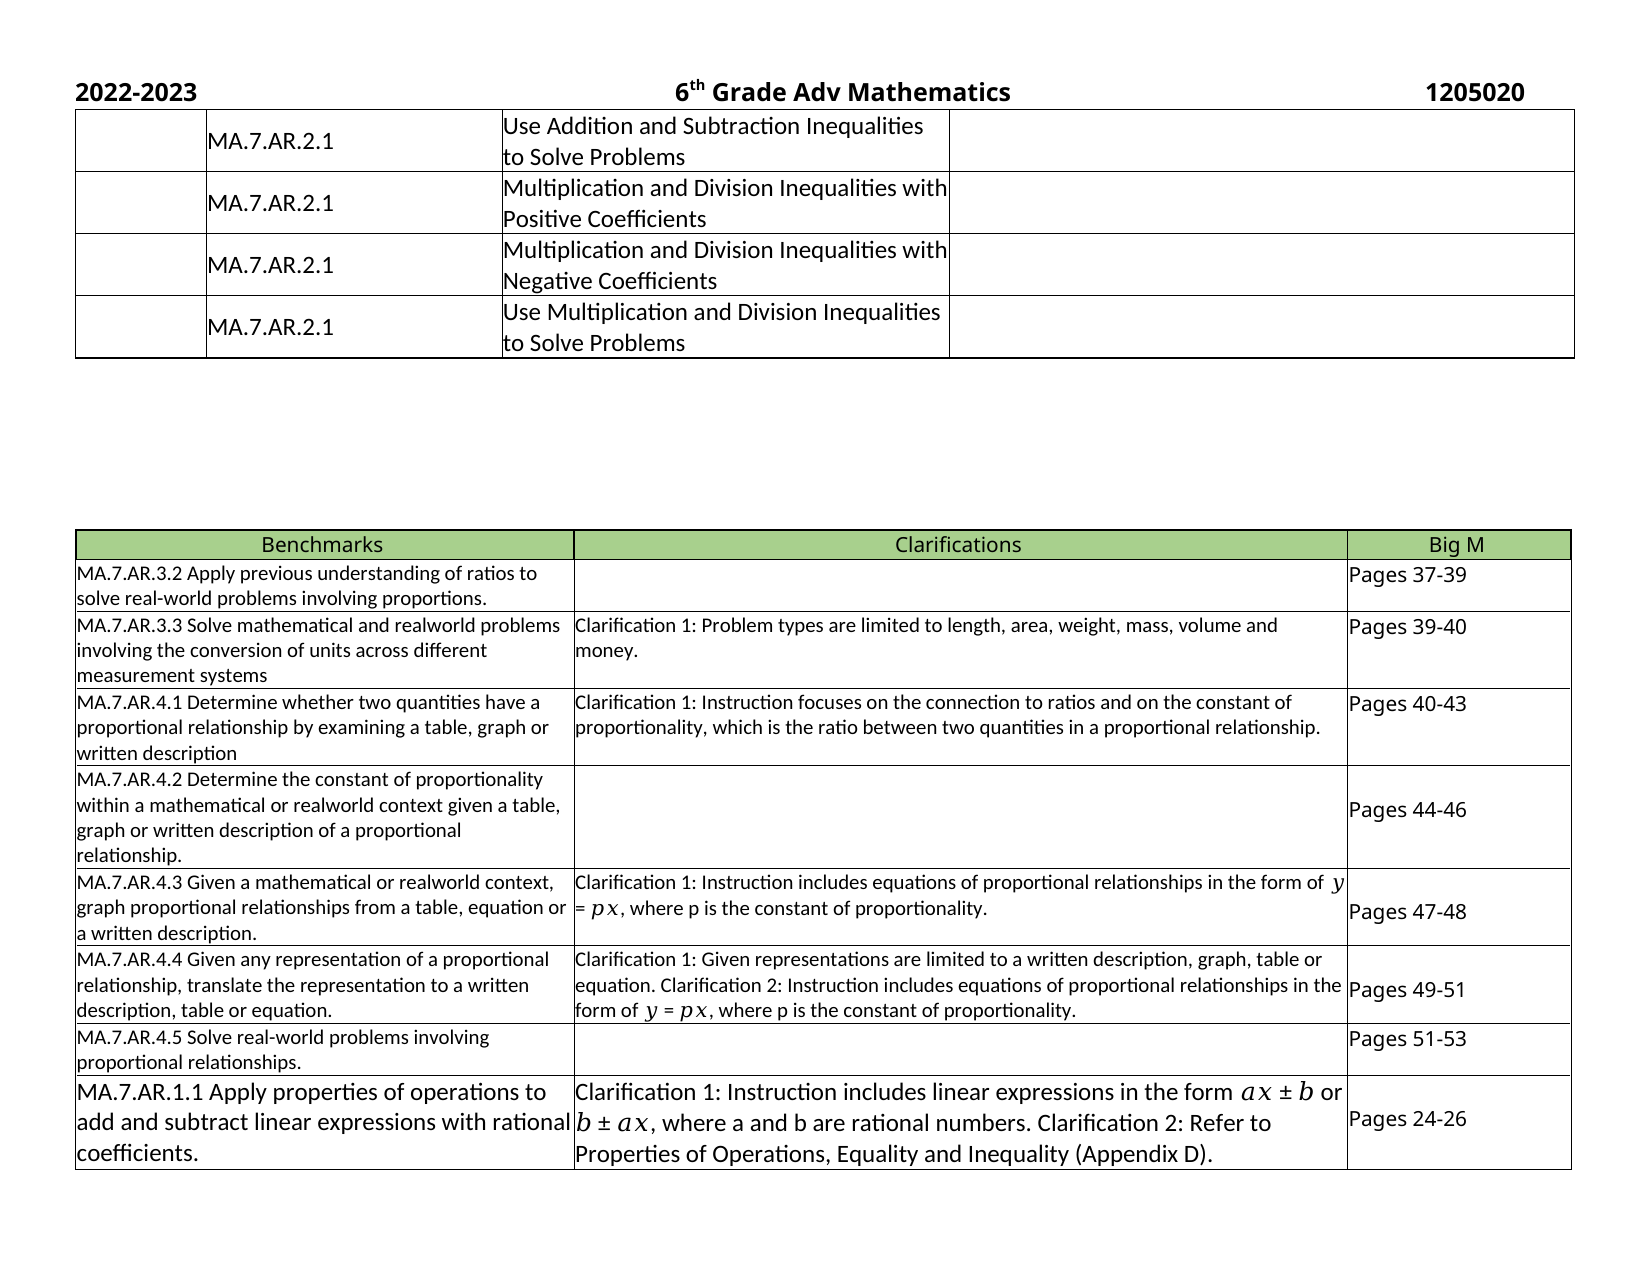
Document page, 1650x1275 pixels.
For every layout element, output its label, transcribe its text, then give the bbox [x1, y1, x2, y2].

table_header Clarifications [575, 531, 1347, 559]
table_cell MA.7.AR.3.3 Solve mathematical and realworld problems involving the conversion of units across different measurement systems [76, 612, 574, 688]
table_cell Use Multiplication and Division Inequalities to Solve Problems [503, 296, 949, 357]
table_cell [950, 234, 1574, 295]
table_cell MA.7.AR.4.4 Given any representation of a proportional relationship, translate the representation to a written description, table or equation. [76, 946, 574, 1023]
table_cell [76, 172, 206, 233]
table_cell MA.7.AR.4.3 Given a mathematical or realworld context, graph proportional relationships from a table, equation or a written description. [76, 869, 574, 945]
table_cell Pages 24-26 [1348, 1075, 1571, 1168]
table_cell MA.7.AR.4.1 Determine whether two quantities have a proportional relationship by examining a table, graph or written description [76, 689, 574, 765]
table_cell [950, 110, 1574, 171]
table_cell MA.7.AR.4.2 Determine the constant of proportionality within a mathematical or realworld context given a table, graph or written description of a proportional relationship. [76, 766, 574, 868]
table_cell Pages 37-39 [1348, 560, 1571, 611]
table_cell Pages 51-53 [1348, 1023, 1571, 1075]
table_header Big M [1348, 531, 1570, 559]
table_cell [575, 766, 1347, 868]
table_cell Clarification 1: Instruction focuses on the connection to ratios and on the constant of proportionality, which is the ratio between two quantities in a proportional relationship. [575, 689, 1347, 765]
table_cell MA.7.AR.2.1 [207, 172, 502, 233]
table_cell Pages 47-48 [1348, 868, 1571, 945]
table_cell MA.7.AR.2.1 [207, 234, 502, 295]
table_cell MA.7.AR.3.2 Apply previous understanding of ratios to solve real-world problems involving proportions. [76, 560, 574, 611]
table_cell Clarification 1: Instruction includes equations of proportional relationships in the form of 𝑦 = 𝑝𝑥, where p is the constant of proportionality. [575, 869, 1347, 945]
table_cell Pages 49-51 [1348, 945, 1571, 1023]
table_cell Pages 40-43 [1348, 688, 1571, 765]
table_cell [575, 1024, 1347, 1075]
table_cell [575, 560, 1347, 611]
table_cell Clarification 1: Instruction includes linear expressions in the form 𝑎𝑥 ± 𝑏 or 𝑏 ± 𝑎𝑥, where a and b are rational numbers. Clarification 2: Refer to Properties of Operations, Equality and Inequality (Appendix D). [650, 1076, 1347, 1168]
table_cell Multiplication and Division Inequalities with Negative Coefficients [503, 234, 949, 295]
table_cell MA.7.AR.4.5 Solve real-world problems involving proportional relationships. [76, 1024, 574, 1075]
table_cell [950, 172, 1574, 233]
table_cell Multiplication and Division Inequalities with Positive Coefficients [503, 172, 949, 233]
table_cell MA.7.AR.2.1 [207, 296, 502, 357]
table_cell [76, 110, 206, 171]
table_header Benchmarks [77, 531, 573, 559]
table_cell MA.7.AR.1.1 Apply properties of operations to add and subtract linear expressions with rational coefficients. [76, 1076, 574, 1168]
table_cell Pages 39-40 [1348, 611, 1571, 688]
table_cell [76, 234, 206, 295]
table_cell Use Addition and Subtraction Inequalities to Solve Problems [503, 110, 949, 171]
table_cell MA.7.AR.2.1 [207, 110, 502, 171]
table_cell [76, 296, 206, 357]
table_cell Pages 44-46 [1348, 765, 1571, 868]
table_cell Clarification 1: Problem types are limited to length, area, weight, mass, volume and money. [575, 612, 1347, 688]
table_cell [950, 296, 1574, 357]
table_cell Clarification 1: Given representations are limited to a written description, graph, table or equation. Clarification 2: Instruction includes equations of proportional relationships in the form of 𝑦 = 𝑝𝑥, where p is the constant of proportionality. [575, 946, 1347, 1023]
